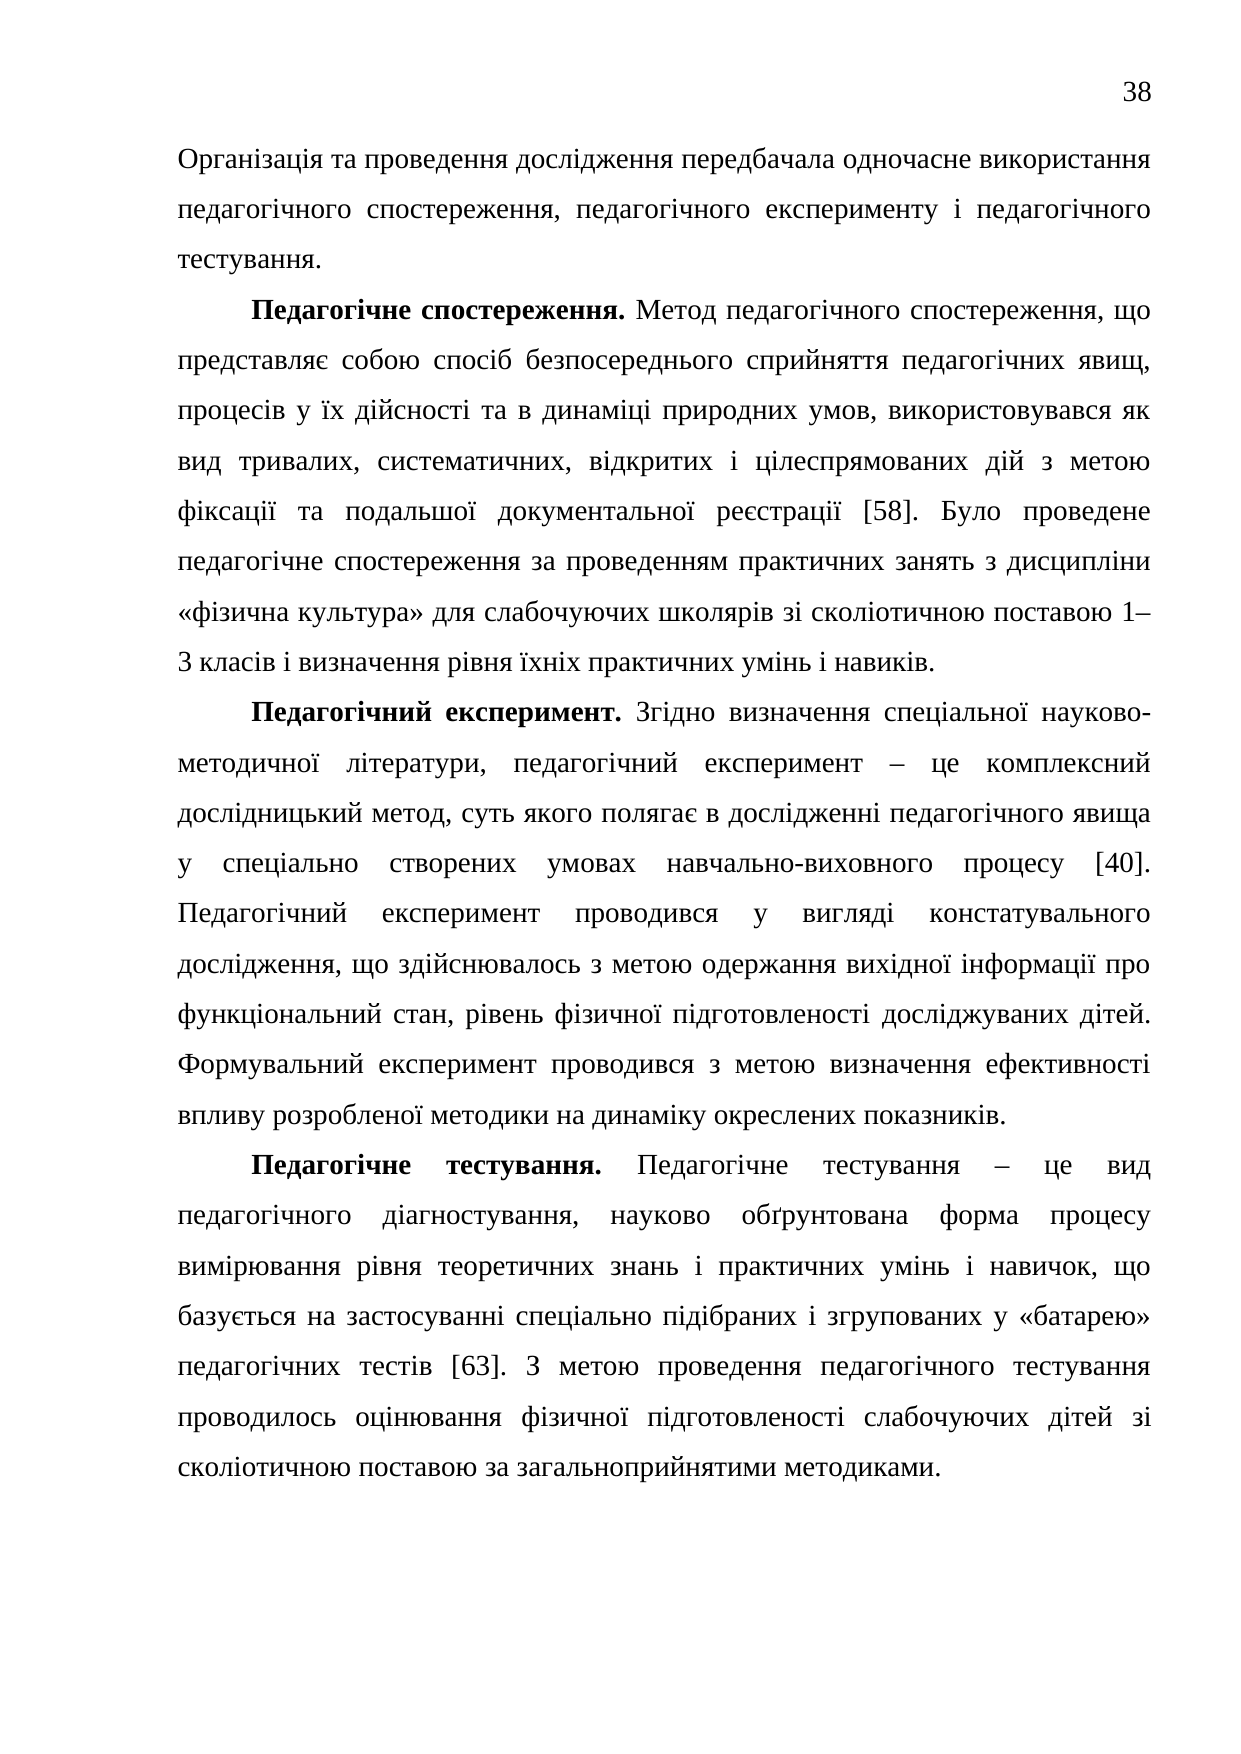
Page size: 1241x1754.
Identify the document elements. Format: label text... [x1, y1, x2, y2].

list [177, 141, 1152, 275]
list Педагогічне спостереження. Метод педагогічного спостереження, що представляє собою спосіб безпосереднього сприйняття педагогічних явищ, процесів у їх дійсності та в динаміці природних умов, використовувався як вид тривалих, систематичних, відкритих і цілеспрямованих дій з метою фіксації та подальшої документальної реєстрації [58]. Було проведене педагогічне спостереження за проведенням практичних занять з дисципліни «фізична культура» для слабочуючих школярів зі сколіотичною поставою 1–3 класів і визначення рівня їхніх практичних умінь і навиків. [177, 292, 1152, 678]
list Педагогічний експеримент. Згідно визначення спеціальної науково-методичної літератури, педагогічний експеримент – це комплексний дослідницький метод, суть якого полягає в дослідженні педагогічного явища у спеціально створених умовах навчально-виховного процесу [40]. Педагогічний експеримент проводився у вигляді констатувального дослідження, що здійснювалось з метою одержання вихідної інформації про функціональний стан, рівень фізичної підготовленості досліджуваних дітей. Формувальний експеримент проводився з метою визначення ефективності впливу розробленої методики на динаміку окреслених показників. [177, 694, 1152, 1130]
list Педагогічне тестування. Педагогічне тестування – це вид педагогічного діагностування, науково обґрунтована форма процесу вимірювання рівня теоретичних знань і практичних умінь і навичок, що базується на застосуванні спеціально підібраних і згрупованих у «батарею» педагогічних тестів [63]. З метою проведення педагогічного тестування проводилось оцінювання фізичної підготовленості слабочуючих дітей зі сколіотичною поставою за загальноприйнятими методиками. [177, 1147, 1152, 1483]
